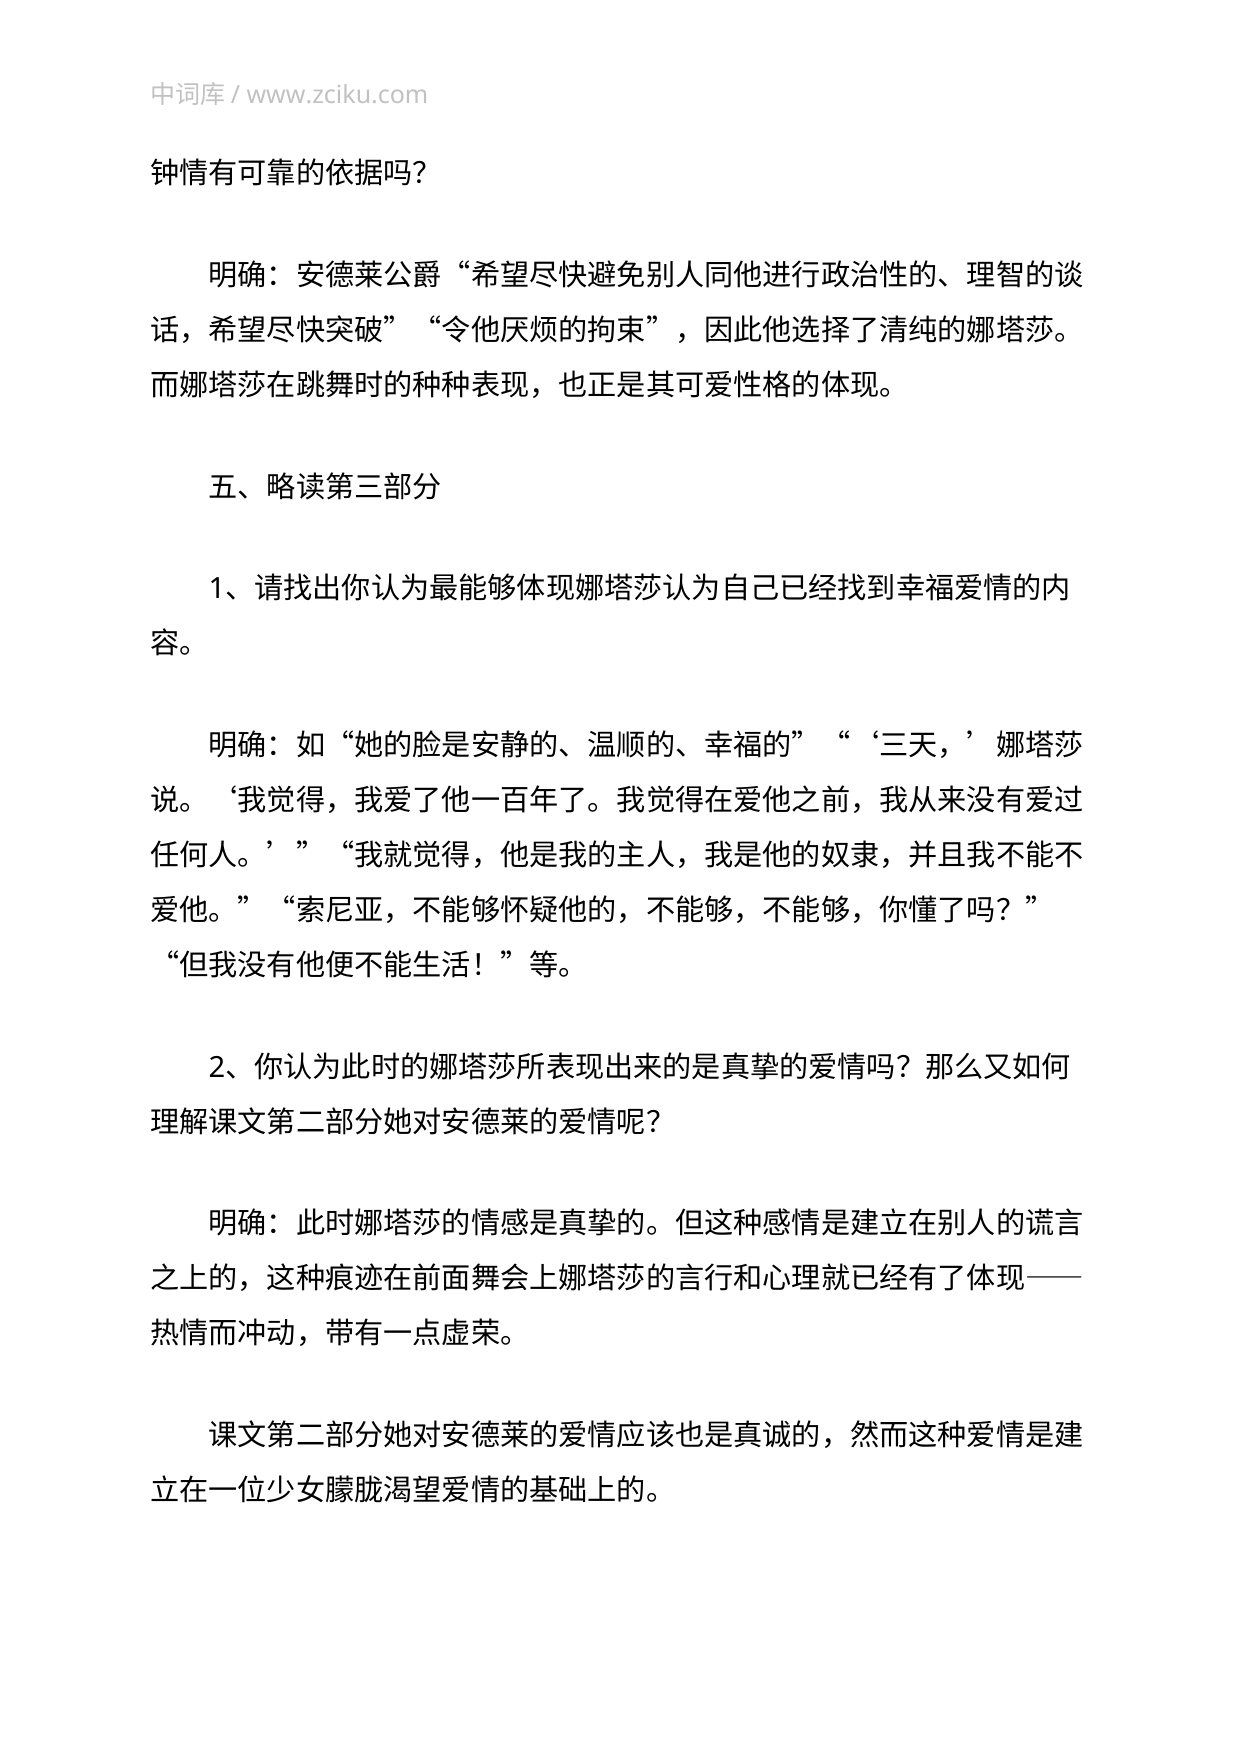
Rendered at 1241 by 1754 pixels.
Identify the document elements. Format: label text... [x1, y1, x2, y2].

text 课文第二部分她对安德莱的爱情应该也是真诚的，然而这种爱情是建立在一位少女朦胧渴望爱情的基础上的。 [150, 1412, 1090, 1509]
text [150, 150, 1090, 192]
text 1、请找出你认为最能够体现娜塔莎认为自己已经找到幸福爱情的内容。 [150, 565, 1090, 662]
text 明确：此时娜塔莎的情感是真挚的。但这种感情是建立在别人的谎言之上的，这种痕迹在前面舞会上娜塔莎的言行和心理就已经有了体现——热情而冲动，带有一点虚荣。 [150, 1200, 1090, 1352]
text 五、略读第三部分 [150, 463, 1090, 506]
text 2、你认为此时的娜塔莎所表现出来的是真挚的爱情吗？那么又如何理解课文第二部分她对安德莱的爱情呢？ [150, 1043, 1090, 1141]
text 明确：如“她的脸是安静的、温顺的、幸福的”“‘三天，’娜塔莎说。‘我觉得，我爱了他一百年了。我觉得在爱他之前，我从来没有爱过任何人。’”“我就觉得，他是我的主人，我是他的奴隶，并且我不能不爱他。”“索尼亚，不能够怀疑他的，不能够，不能够，你懂了吗？”“但我没有他便不能生活！”等。 [150, 722, 1090, 984]
text 明确：安德莱公爵“希望尽快避免别人同他进行政治性的、理智的谈话，希望尽快突破”“令他厌烦的拘束”，因此他选择了清纯的娜塔莎。而娜塔莎在跳舞时的种种表现，也正是其可爱性格的体现。 [150, 252, 1090, 404]
